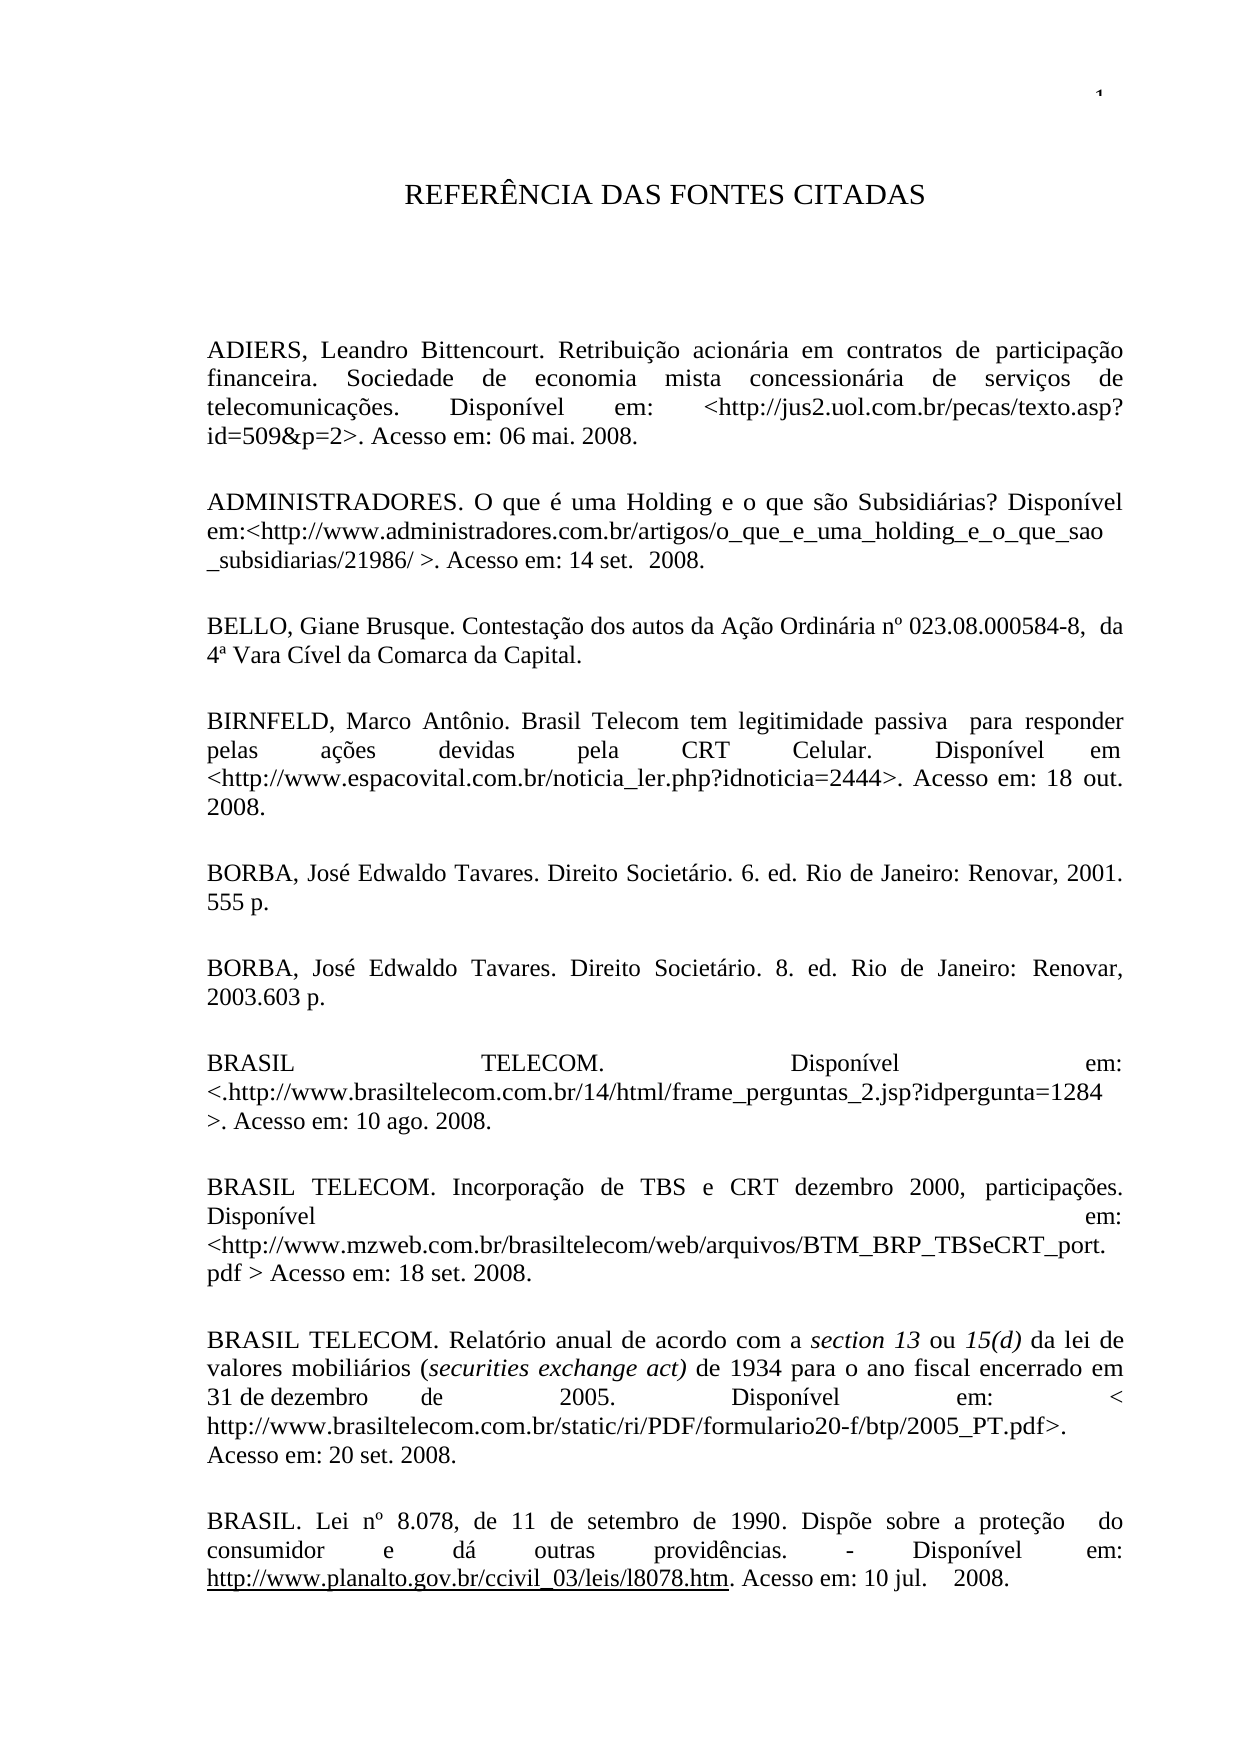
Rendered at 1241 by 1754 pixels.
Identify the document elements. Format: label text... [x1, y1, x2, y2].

text <.http://www.brasiltelecom.com.br/14/html/frame_perguntas_2.jsp?idpergunta=1284 [207, 1077, 1136, 1106]
text <http://www.espacovital.com.br/noticia_ler.php?idnoticia=2444>. Acesso em: 18 out. 2008. [207, 763, 1123, 821]
text BORBA, José Edwaldo Tavares. Direito Societário. 6. ed. Rio de Janeiro: Renovar, 2001. 555 p. [207, 858, 1123, 916]
text ADIERS, Leandro Bittencourt. Retribuição acionária em contratos de participação financeira. Sociedade de economia mista concessionária de serviços de telecomunicações. Disponível em: <http://jus2.uol.com.br/pecas/texto.asp?id=509&p=2>. Acesso em: 06 mai. 2008. [207, 335, 1123, 450]
text BELLO, Giane Brusque. Contestação dos autos da Ação Ordinária nº 023.08.000584-8, da 4ª Vara Cível da Comarca da Capital. [207, 611, 1123, 668]
text _subsidiarias/21986/ >. Acesso em: 14 set. 2008. [207, 545, 1136, 573]
text <http://www.mzweb.com.br/brasiltelecom/web/arquivos/BTM_BRP_TBSeCRT_port. pdf > Acesso em: 18 set. 2008. [207, 1230, 1120, 1287]
text BIRNFELD, Marco Antônio. Brasil Telecom tem legitimidade passiva para responder pelas ações devidas pela CRT Celular. Disponível em [207, 706, 1123, 763]
text BRASIL TELECOM. Incorporação de TBS e CRT dezembro 2000, participações. Disponível em: [207, 1172, 1123, 1230]
subtitle REFERÊNCIA DAS FONTES CITADAS [402, 177, 927, 210]
text Acesso em: 20 set. 2008. [207, 1440, 1136, 1468]
text ADMINISTRADORES. O que é uma Holding e o que são Subsidiárias? Disponível em:<http://www.administradores.com.br/artigos/o_que_e_uma_holding_e_o_que_sao [207, 487, 1123, 545]
text BORBA, José Edwaldo Tavares. Direito Societário. 8. ed. Rio de Janeiro: Renovar, 2003.603 p. [207, 953, 1123, 1011]
text BRASIL TELECOM. Relatório anual de acordo com a section 13 ou 15(d) da lei de valores mobiliários (securities exchange act) de 1934 para o ano fiscal encerrado em 31 de dezembro de 2005. Disponível em: < http://www.brasiltelecom.com.br/static/ri/PDF/formulario20-f/btp/2005_PT.pdf>. [207, 1325, 1124, 1440]
text BRASIL TELECOM. Disponível em: [207, 1048, 1136, 1077]
text >. Acesso em: 10 ago. 2008. [207, 1106, 1136, 1135]
text BRASIL. Lei nº 8.078, de 11 de setembro de 1990. Dispõe sobre a proteção do consumidor e dá outras providências. - Disponível em: http://www.planalto.gov.br/ccivil_03/leis/l8078.htm. Acesso em: 10 jul. 2008. [207, 1506, 1123, 1592]
